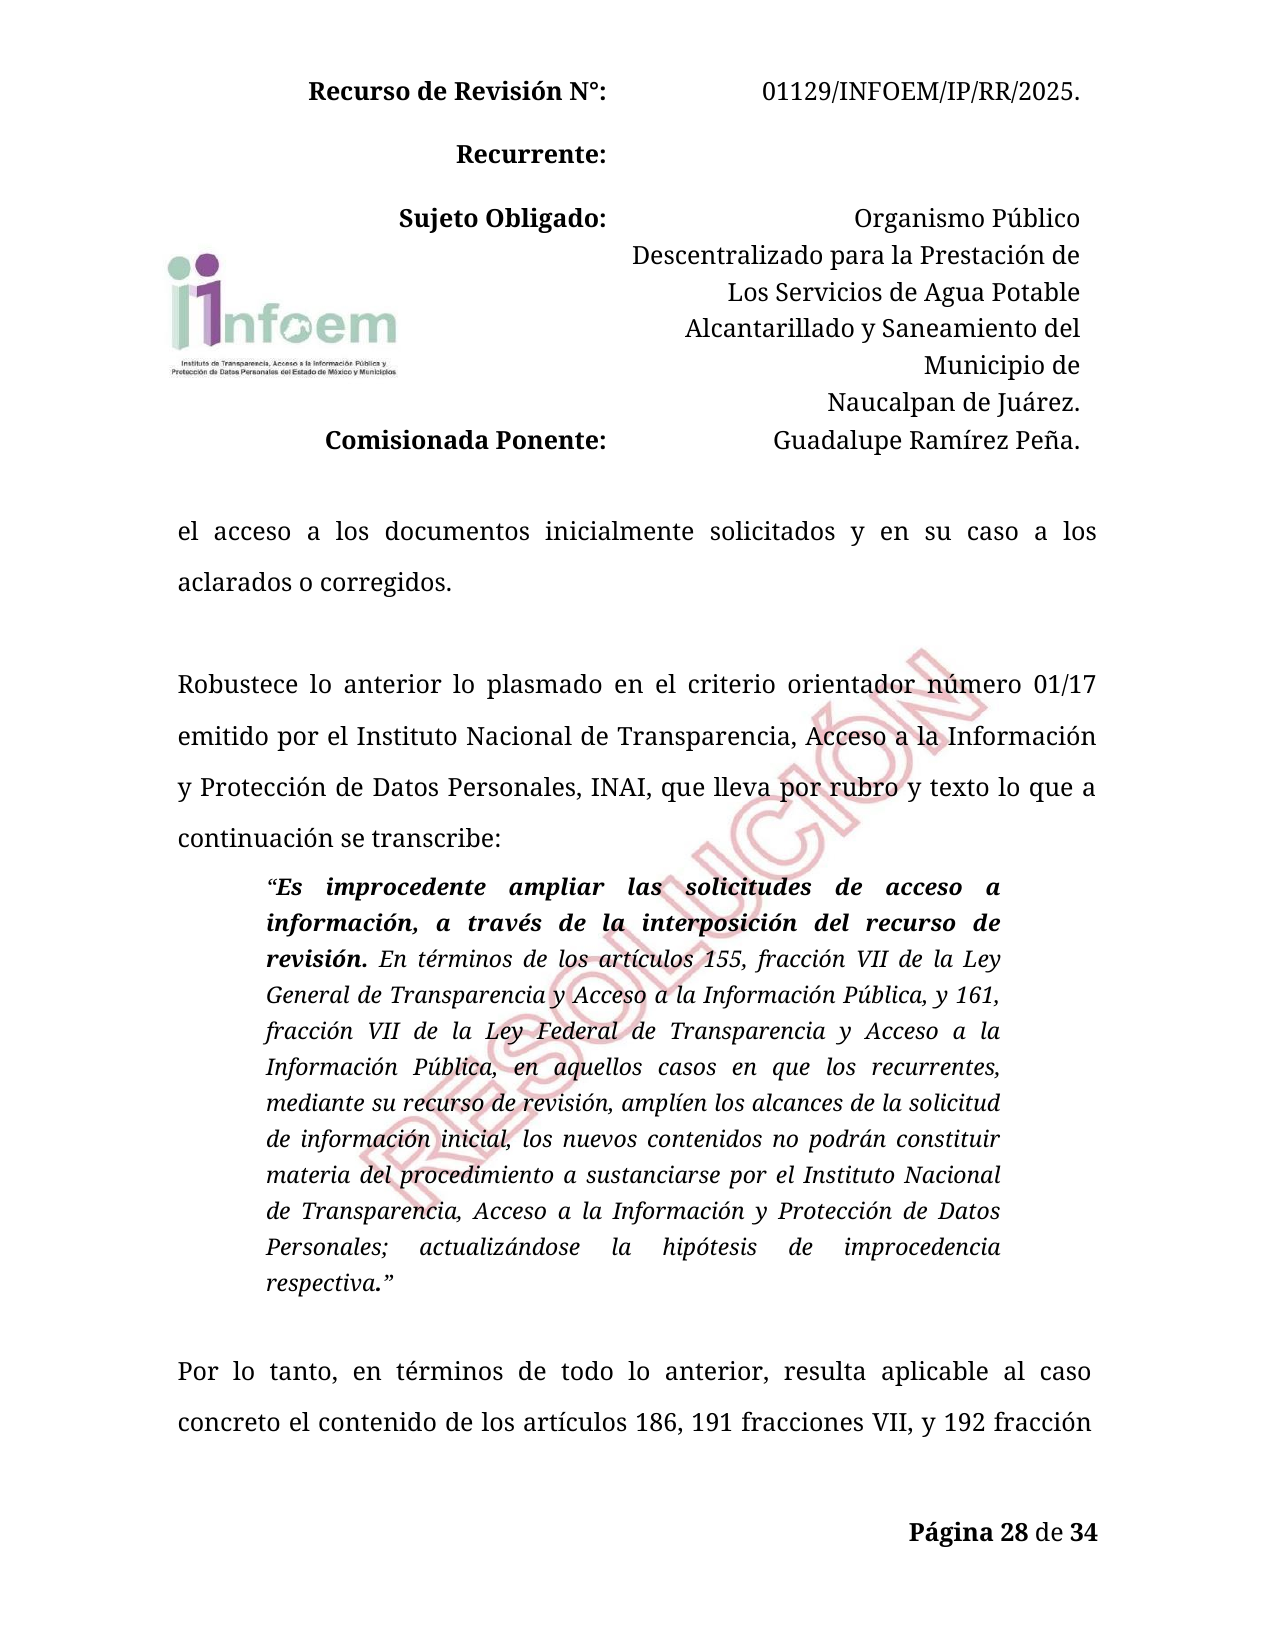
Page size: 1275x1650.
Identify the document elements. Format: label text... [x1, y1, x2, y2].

picture [54, 201, 1261, 1622]
text Por lo tanto, en términos de todo lo anterior, resulta aplicable al caso concreto el contenido de los artículos 186, 191 fracciones VII, y 192 fracción IV de la de la Ley de Transparencia y Acceso a la Información Pública del Estado de México y Municipios, que disponen lo siguiente: [177, 1353, 1092, 1439]
text En este orden de ideas, una vez formulada su solicitud inicial, los particulares no pueden modificarla o ampliarla a través de posteriores promociones o en el momento de ingresar su recurso de revisión; por tanto, la materia de las solicitudes de información se circunscribe a que se permita el acceso a los documentos inicialmente solicitados y en su caso a los aclarados o corregidos. [177, 514, 1098, 599]
text Robustece lo anterior lo plasmado en el criterio orientador número 01/17 emitido por el Instituto Nacional de Transparencia, Acceso a la Información y Protección de Datos Personales, INAI, que lleva por rubro y texto lo que a continuación se transcribe: [177, 667, 1098, 854]
text “Es improcedente ampliar las solicitudes de acceso a información, a través de la interposición del recurso de revisión. En términos de los artículos 155, fracción VII de la Ley General de Transparencia y Acceso a la Información Pública, y 161, fracción VII de la Ley Federal de Transparencia y Acceso a la Información Pública, en aquellos casos en que los recurrentes, mediante su recurso de revisión, amplíen los alcances de la solicitud de información inicial, los nuevos contenidos no podrán constituir materia del procedimiento a sustanciarse por el Instituto Nacional de Transparencia, Acceso a la Información y Protección de Datos Personales; actualizándose la hipótesis de improcedencia respectiva.” [266, 871, 1004, 1298]
